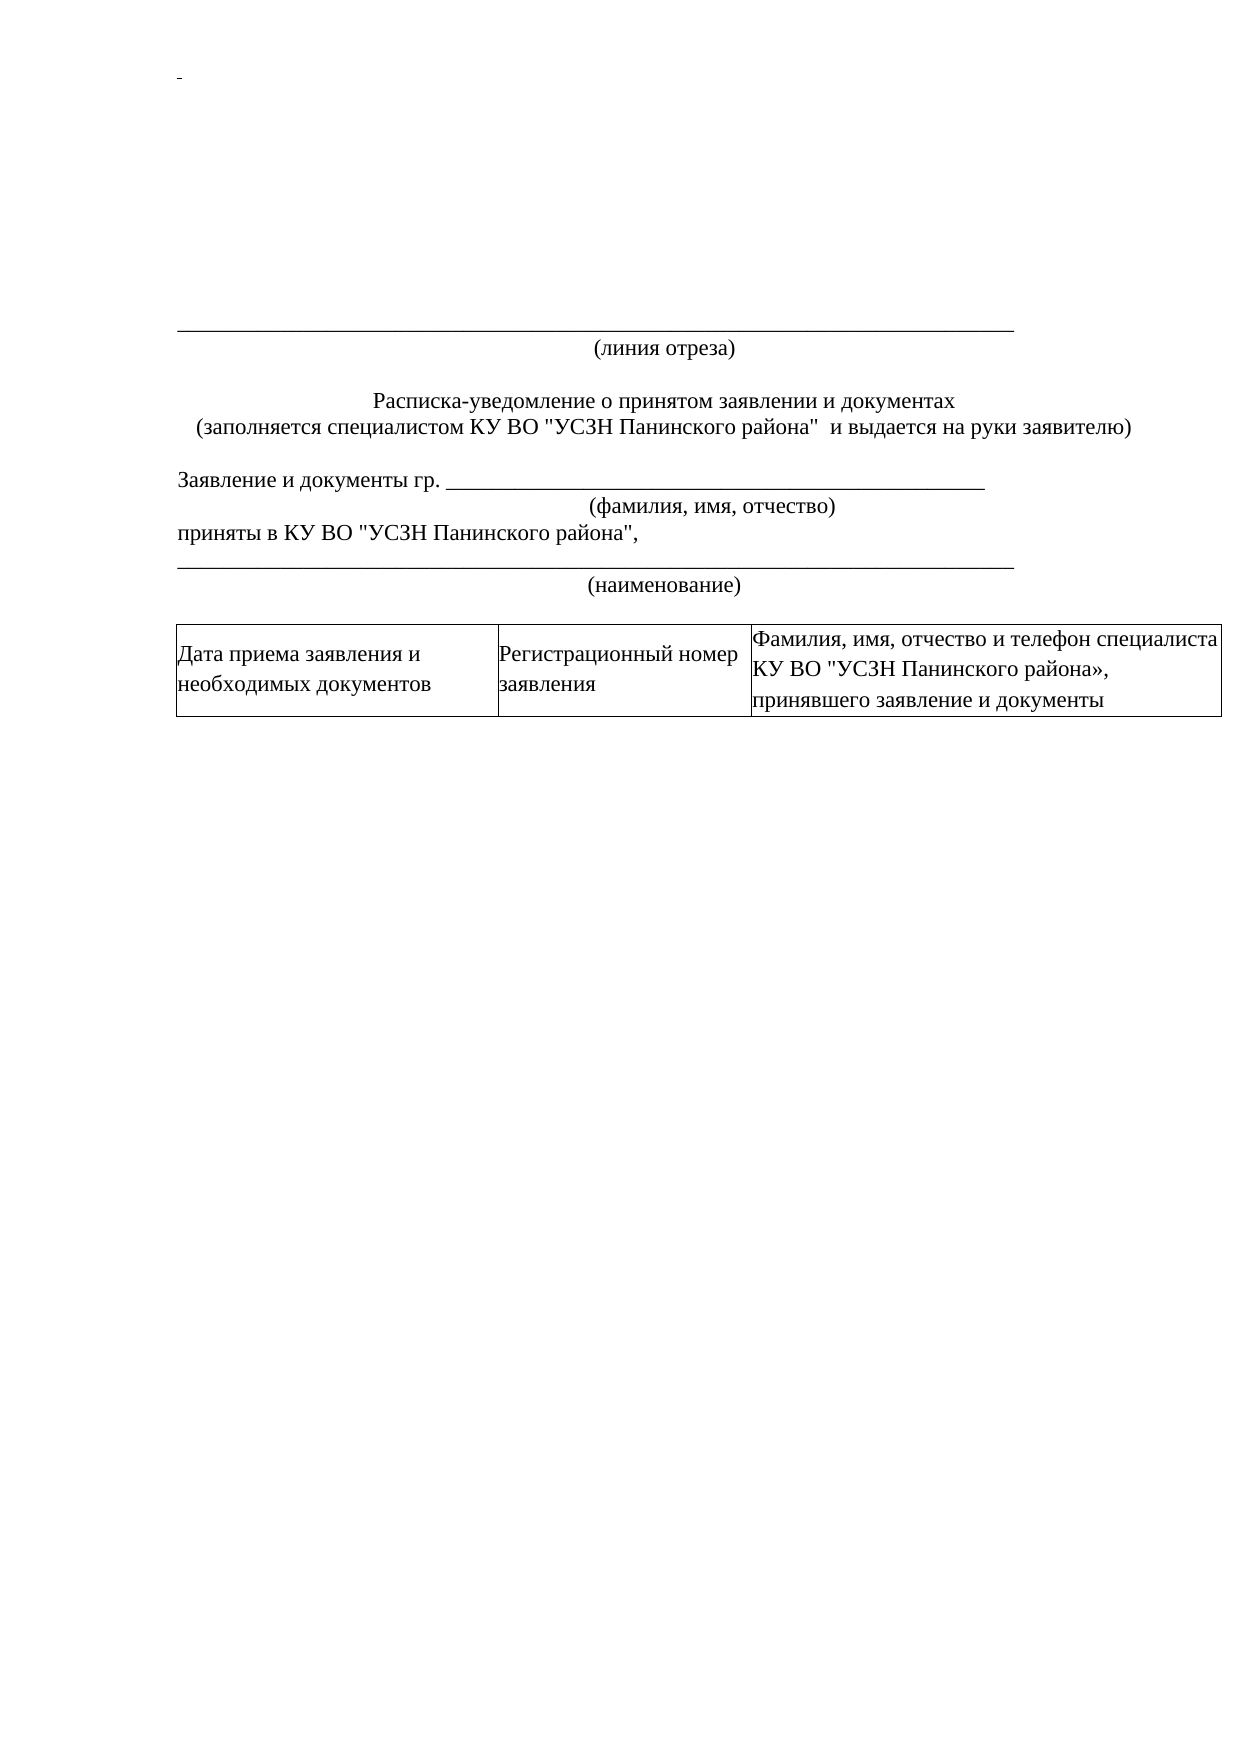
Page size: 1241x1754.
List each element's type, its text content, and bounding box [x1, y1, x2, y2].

table_header Дата приема заявления и необходимых документов [177, 625, 498, 716]
text Расписка-уведомление о принятом заявлении и документах [177, 387, 1152, 413]
table_header Регистрационный номер заявления [499, 625, 751, 716]
text приняты в КУ ВО "УСЗН Панинского района", [177, 519, 1152, 545]
text Заявление и документы гр. _______________________________________________ [177, 466, 1152, 492]
text _________________________________________________________________________ [177, 545, 1152, 571]
table_header Фамилия, имя, отчество и телефон специалиста КУ ВО "УСЗН Панинского района», принявшего заявление и документы [752, 625, 1221, 716]
text (фамилия, имя, отчество) [177, 492, 1152, 519]
text (наименование) [177, 571, 1152, 598]
text _________________________________________________________________________ [177, 308, 1152, 334]
text (линия отреза) [177, 334, 1152, 361]
text (заполняется специалистом КУ ВО "УСЗН Панинского района" и выдается на руки заявителю) [177, 413, 1152, 440]
